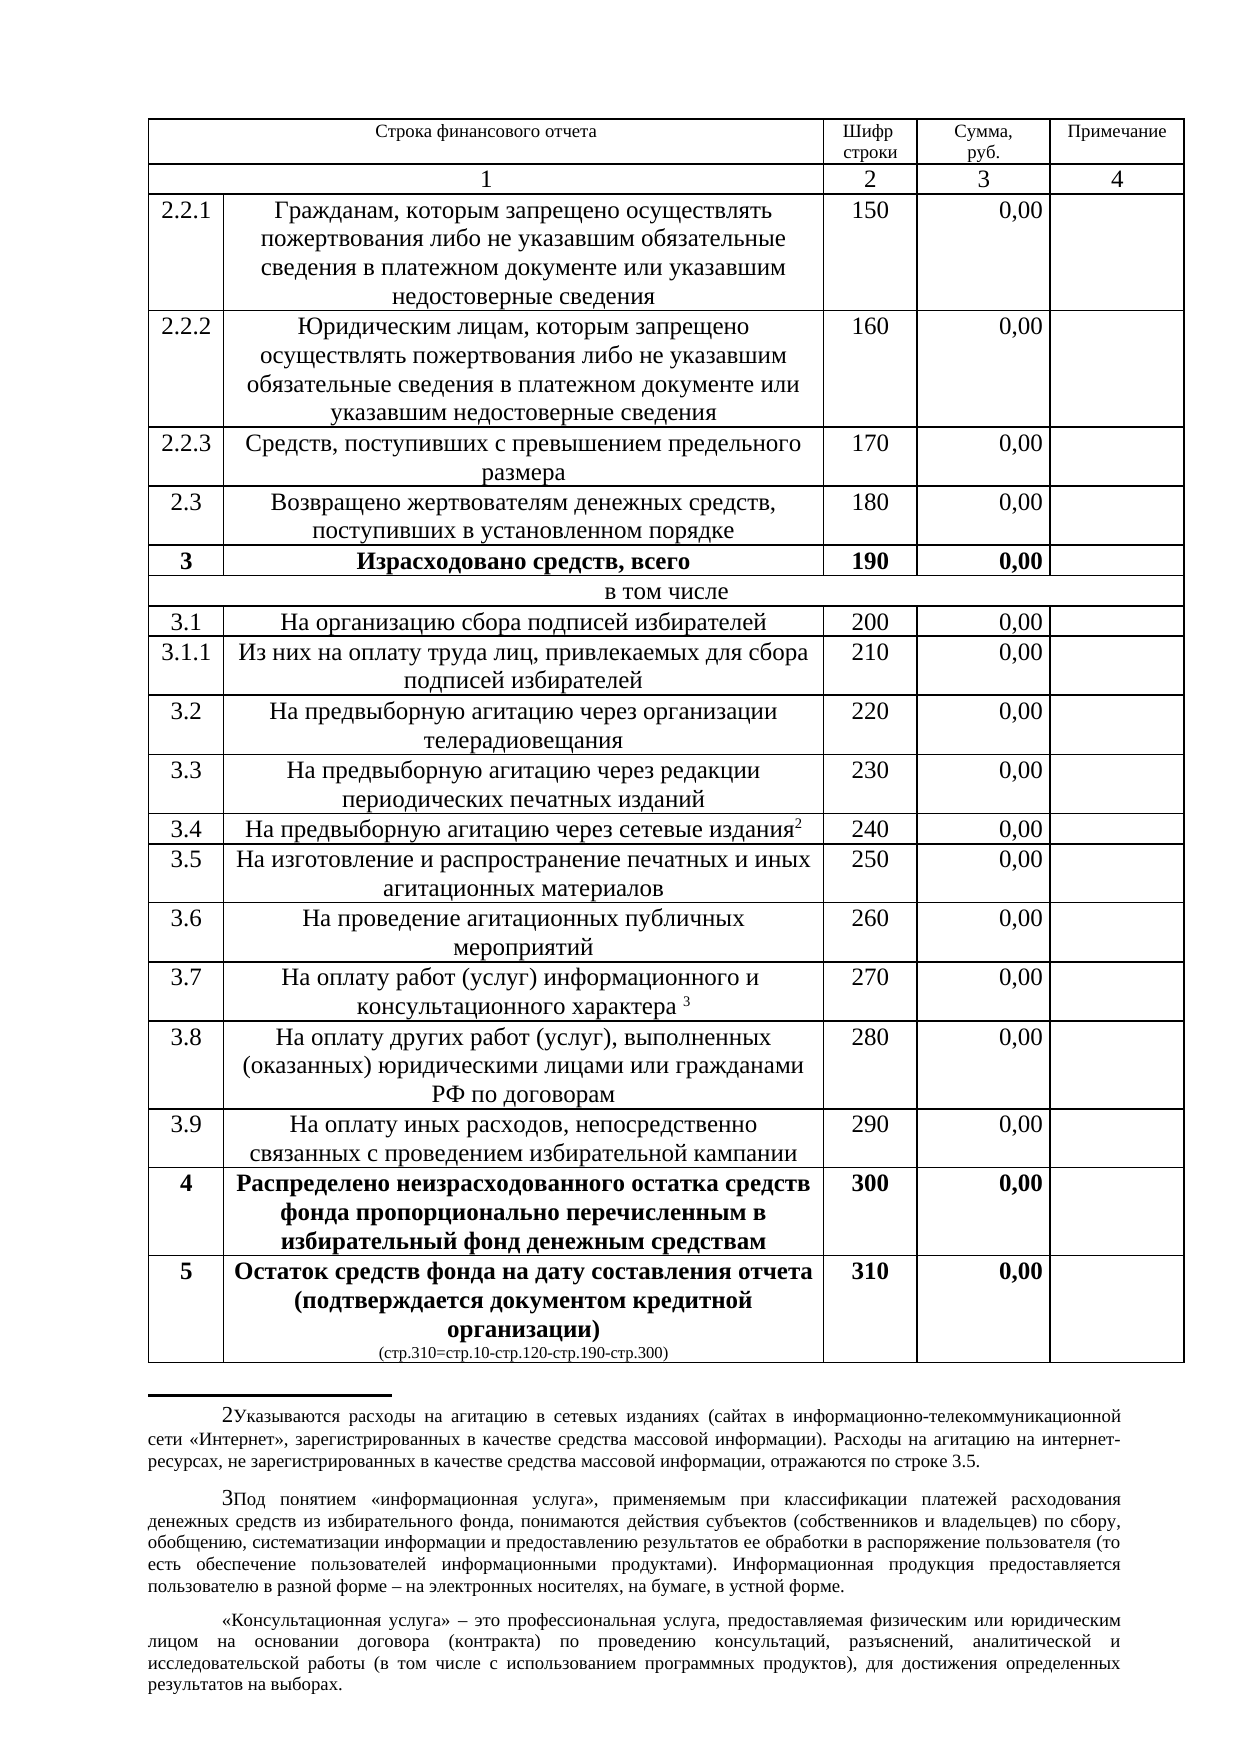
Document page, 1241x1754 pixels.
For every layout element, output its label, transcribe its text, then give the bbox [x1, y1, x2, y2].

table_cell 0,00 [918, 1168, 1049, 1255]
table_cell 5 [149, 1256, 223, 1362]
table_cell 0,00 [918, 1022, 1049, 1108]
table_cell 0,00 [918, 903, 1049, 961]
table_cell 160 [824, 311, 916, 426]
table_cell 1 [149, 165, 823, 193]
table_cell Гражданам, которым запрещено осуществлять пожертвования либо не указавшим обязательные сведения в платежном документе или указавшим недостоверные сведения [224, 195, 823, 310]
table_cell Израсходовано средств, всего [224, 546, 823, 575]
table_cell На проведение агитационных публичных мероприятий [224, 903, 823, 961]
table_cell На организацию сбора подписей избирателей [224, 607, 823, 635]
table_cell 0,00 [918, 1256, 1049, 1362]
table_cell 3.9 [149, 1110, 223, 1167]
table_cell 210 [824, 637, 916, 694]
table_cell Распределено неизрасходованного остатка средств фонда пропорционально перечисленным в избирательный фонд денежным средствам [224, 1168, 823, 1255]
table_cell в том числе [149, 576, 1183, 605]
table_cell [1051, 1168, 1183, 1255]
table_cell На изготовление и распространение печатных и иных агитационных материалов [224, 845, 823, 902]
table_cell 270 [824, 963, 916, 1020]
table_cell На оплату иных расходов, непосредственно связанных с проведением избирательной кампании [224, 1110, 823, 1167]
table_cell 2.2.3 [149, 428, 223, 485]
table_cell 0,00 [918, 845, 1049, 902]
table_cell [1051, 845, 1183, 902]
table_cell 290 [824, 1110, 916, 1167]
table_cell 180 [824, 487, 916, 544]
table_cell 220 [824, 696, 916, 753]
table_cell [1051, 1022, 1183, 1108]
table_cell 2 [824, 165, 916, 193]
table_cell 150 [824, 195, 916, 310]
table_cell На предвыборную агитацию через организации телерадиовещания [224, 696, 823, 753]
table_cell 0,00 [918, 1110, 1049, 1167]
table_cell [1051, 1256, 1183, 1362]
table_cell 0,00 [918, 546, 1049, 575]
table_cell [1051, 637, 1183, 694]
table_cell [1051, 814, 1183, 843]
table_cell 0,00 [918, 696, 1049, 753]
table_cell 2.2.1 [149, 195, 223, 310]
table_cell 3 [149, 546, 223, 575]
table_cell На предвыборную агитацию через редакции периодических печатных изданий [224, 755, 823, 812]
table_cell 250 [824, 845, 916, 902]
table_header Строка финансового отчета [149, 120, 823, 163]
table_cell 0,00 [918, 814, 1049, 843]
table_cell [1051, 607, 1183, 635]
table_cell [1051, 546, 1183, 575]
table_header Шифр строки [824, 120, 916, 163]
table_cell 3.1 [149, 607, 223, 635]
table_cell 230 [824, 755, 916, 812]
table_cell 3.4 [149, 814, 223, 843]
table_cell 3.7 [149, 963, 223, 1020]
table_cell 3.3 [149, 755, 223, 812]
table_cell [1051, 195, 1183, 310]
table_cell Юридическим лицам, которым запрещено осуществлять пожертвования либо не указавшим обязательные сведения в платежном документе или указавшим недостоверные сведения [224, 311, 823, 426]
table_cell 300 [824, 1168, 916, 1255]
table_cell [1051, 696, 1183, 753]
table_header Сумма, руб. [918, 120, 1049, 163]
table_cell 170 [824, 428, 916, 485]
table_cell 0,00 [918, 755, 1049, 812]
table_cell 310 [824, 1256, 916, 1362]
table_cell 3.6 [149, 903, 223, 961]
table_cell 2.2.2 [149, 311, 223, 426]
table_cell На оплату других работ (услуг), выполненных (оказанных) юридическими лицами или гражданами РФ по договорам [224, 1022, 823, 1108]
table_cell 3 [918, 165, 1049, 193]
table_cell 0,00 [918, 487, 1049, 544]
table_cell [1051, 963, 1183, 1020]
table_cell Возвращено жертвователям денежных средств, поступивших в установленном порядке [224, 487, 823, 544]
table_cell [1051, 755, 1183, 812]
table_cell 2.3 [149, 487, 223, 544]
table_cell 0,00 [918, 637, 1049, 694]
table_cell [1051, 428, 1183, 485]
table_cell На оплату работ (услуг) информационного и консультационного характера [224, 963, 823, 1020]
table_cell 3.1.1 [149, 637, 223, 694]
table_cell 280 [824, 1022, 916, 1108]
table_cell 0,00 [918, 963, 1049, 1020]
table_cell [1051, 311, 1183, 426]
table_cell 3.5 [149, 845, 223, 902]
table_cell 4 [1051, 165, 1183, 193]
table_cell 0,00 [918, 607, 1049, 635]
table_header Примечание [1051, 120, 1183, 163]
table_cell Остаток средств фонда на дату составления отчета (подтверждается документом кредитной организации) (стр.310=стр.10-стр.120-стр.190-стр.300) [224, 1256, 823, 1362]
table_cell Из них на оплату труда лиц, привлекаемых для сбора подписей избирателей [224, 637, 823, 694]
table_cell Средств, поступивших с превышением предельного размера [224, 428, 823, 485]
table_cell 240 [824, 814, 916, 843]
table_cell 0,00 [918, 428, 1049, 485]
table_cell 260 [824, 903, 916, 961]
table_cell 200 [824, 607, 916, 635]
table_cell 0,00 [918, 311, 1049, 426]
table_cell 0,00 [918, 195, 1049, 310]
table_cell 190 [824, 546, 916, 575]
table_cell 3.2 [149, 696, 223, 753]
table_cell 3.8 [149, 1022, 223, 1108]
table_cell На предвыборную агитацию через сетевые издания [224, 814, 823, 843]
table_cell [1051, 1110, 1183, 1167]
table_cell 4 [149, 1168, 223, 1255]
table_cell [1051, 487, 1183, 544]
table_cell [1051, 903, 1183, 961]
